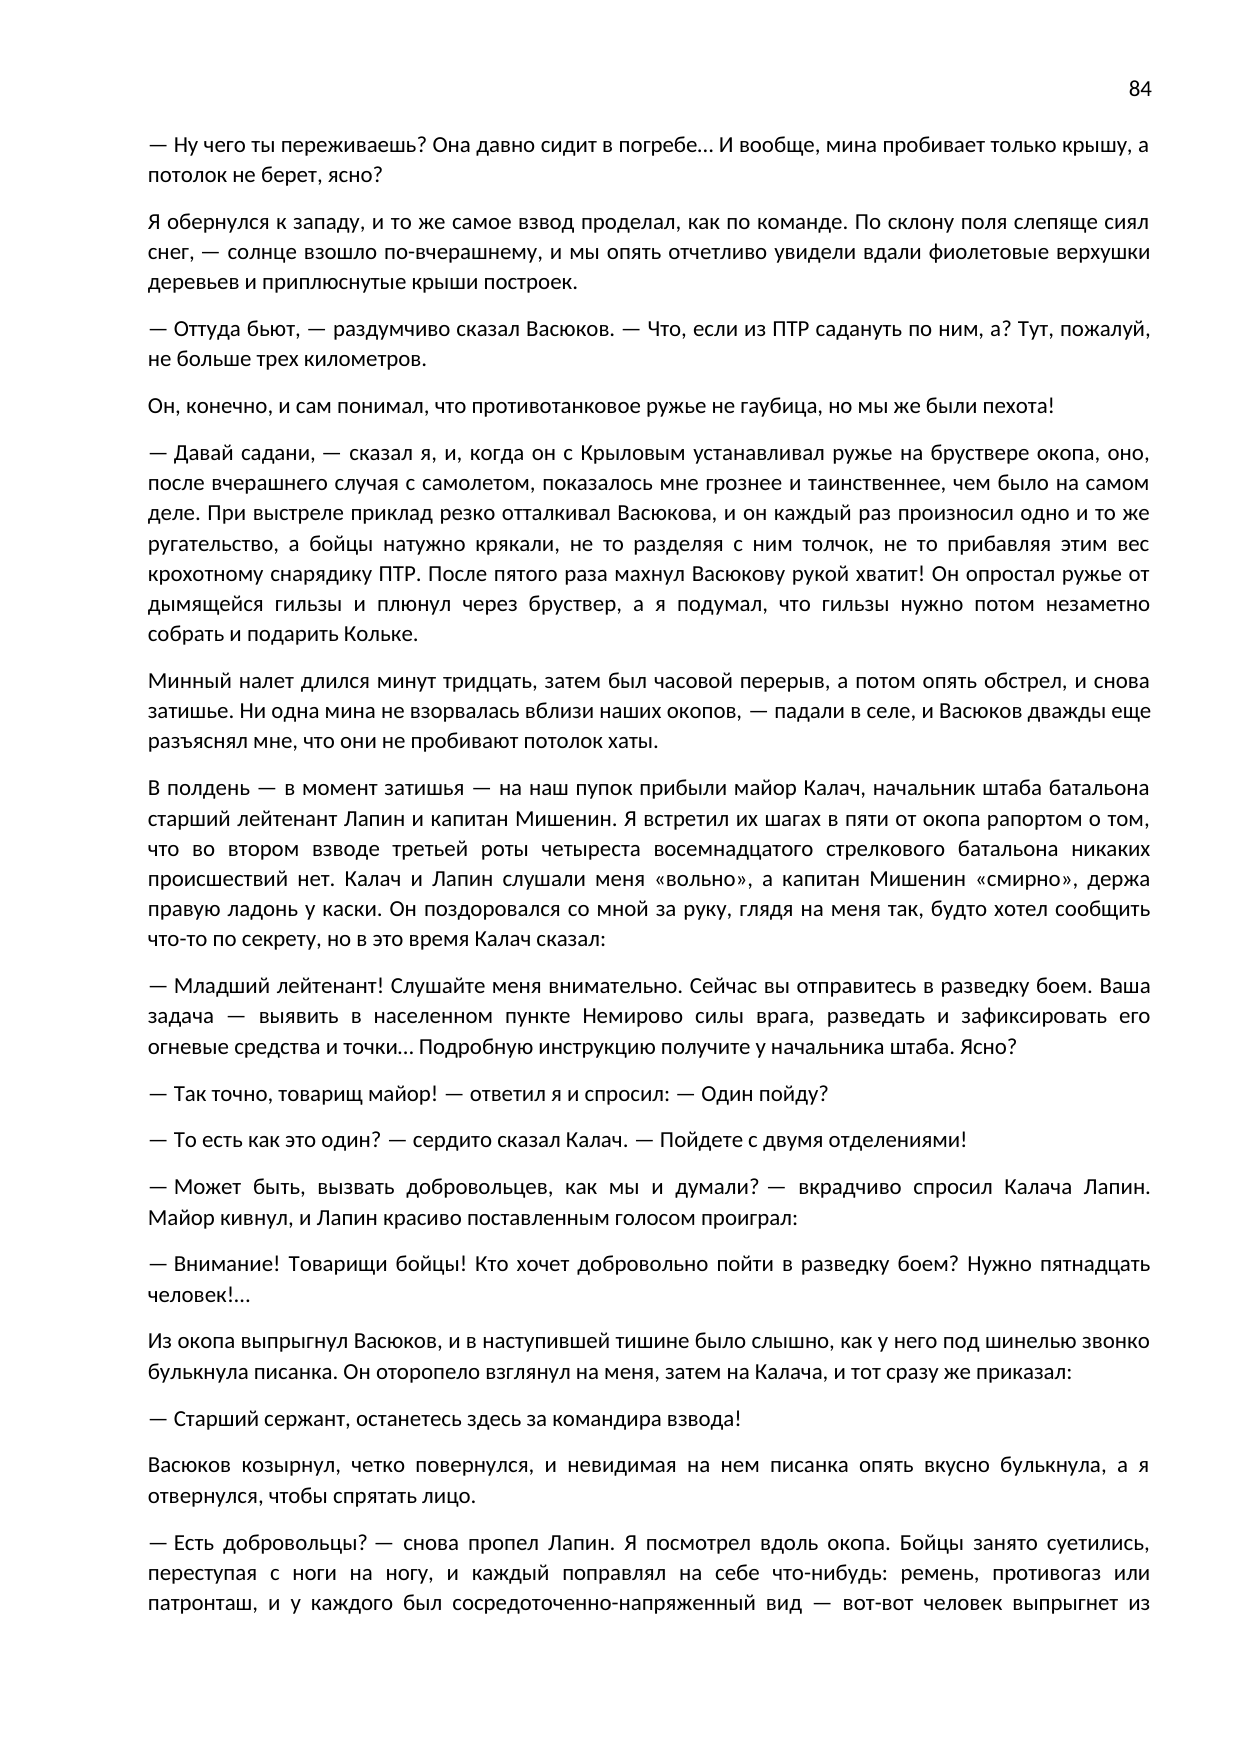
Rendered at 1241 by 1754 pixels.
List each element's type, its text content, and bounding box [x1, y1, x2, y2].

text — Старший сержант, останетесь здесь за командира взвода! [148, 1404, 1152, 1432]
text Из окопа выпрыгнул Васюков, и в наступившей тишине было слышно, как у него под шинелью звонко булькнула писанка. Он оторопело взглянул на меня, затем на Калача, и тот сразу же приказал: [148, 1327, 1152, 1385]
text — Младший лейтенант! Слушайте меня внимательно. Сейчас вы отправитесь в разведку боем. Ваша задача — выявить в населенном пункте Немирово силы врага, разведать и зафиксировать его огневые средства и точки… Подробную инструкцию получите у начальника штаба. Ясно? [148, 971, 1152, 1060]
text Он, конечно, и сам понимал, что противотанковое ружье не гаубица, но мы же были пехота! [148, 391, 1152, 419]
text — Ну чего ты переживаешь? Она давно сидит в погребе… И вообще, мина пробивает только крышу, а потолок не берет, ясно? [148, 130, 1152, 188]
text В полдень — в момент затишья — на наш пупок прибыли майор Калач, начальник штаба батальона старший лейтенант Лапин и капитан Мишенин. Я встретил их шагах в пяти от окопа рапортом о том, что во втором взводе третьей роты четыреста восемнадцатого стрелкового батальона никаких происшествий нет. Калач и Лапин слушали меня «вольно», а капитан Мишенин «смирно», держа правую ладонь у каски. Он поздоровался со мной за руку, глядя на меня так, будто хотел сообщить что-то по секрету, но в это время Калач сказал: [148, 773, 1152, 953]
text — То есть как это один? — сердито сказал Калач. — Пойдете с двумя отделениями! [148, 1126, 1152, 1154]
text Васюков козырнул, четко повернулся, и невидимая на нем писанка опять вкусно булькнула, а я отвернулся, чтобы спрятать лицо. [148, 1451, 1152, 1509]
text — Может быть, вызвать добровольцев, как мы и думали? — вкрадчиво спросил Калача Лапин. Майор кивнул, и Лапин красиво поставленным голосом проиграл: [148, 1172, 1152, 1231]
text — Оттуда бьют, — раздумчиво сказал Васюков. — Что, если из ПТР садануть по ним, а? Тут, пожалуй, не больше трех километров. [148, 314, 1152, 372]
text — Так точно, товарищ майор! — ответил я и спросил: — Один пойду? [148, 1079, 1152, 1107]
text — Давай садани, — сказал я, и, когда он с Крыловым устанавливал ружье на бруствере окопа, оно, после вчерашнего случая с самолетом, показалось мне грознее и таинственнее, чем было на самом деле. При выстреле приклад резко отталкивал Васюкова, и он каждый раз произносил одно и то же ругательство, а бойцы натужно крякали, не то разделяя с ним толчок, не то прибавляя этим вес крохотному снарядику ПТР. После пятого раза махнул Васюкову рукой хватит! Он опростал ружье от дымящейся гильзы и плюнул через бруствер, а я подумал, что гильзы нужно потом незаметно собрать и подарить Кольке. [148, 438, 1152, 647]
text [148, 1528, 1152, 1616]
text — Внимание! Товарищи бойцы! Кто хочет добровольно пойти в разведку боем? Нужно пятнадцать человек!… [148, 1249, 1152, 1308]
text Я обернулся к западу, и то же самое взвод проделал, как по команде. По склону поля слепяще сиял снег, — солнце взошло по-вчерашнему, и мы опять отчетливо увидели вдали фиолетовые верхушки деревьев и приплюснутые крыши построек. [148, 207, 1152, 295]
text Минный налет длился минут тридцать, затем был часовой перерыв, а потом опять обстрел, и снова затишье. Ни одна мина не взорвалась вблизи наших окопов, — падали в селе, и Васюков дважды еще разъяснял мне, что они не пробивают потолок хаты. [148, 666, 1152, 755]
